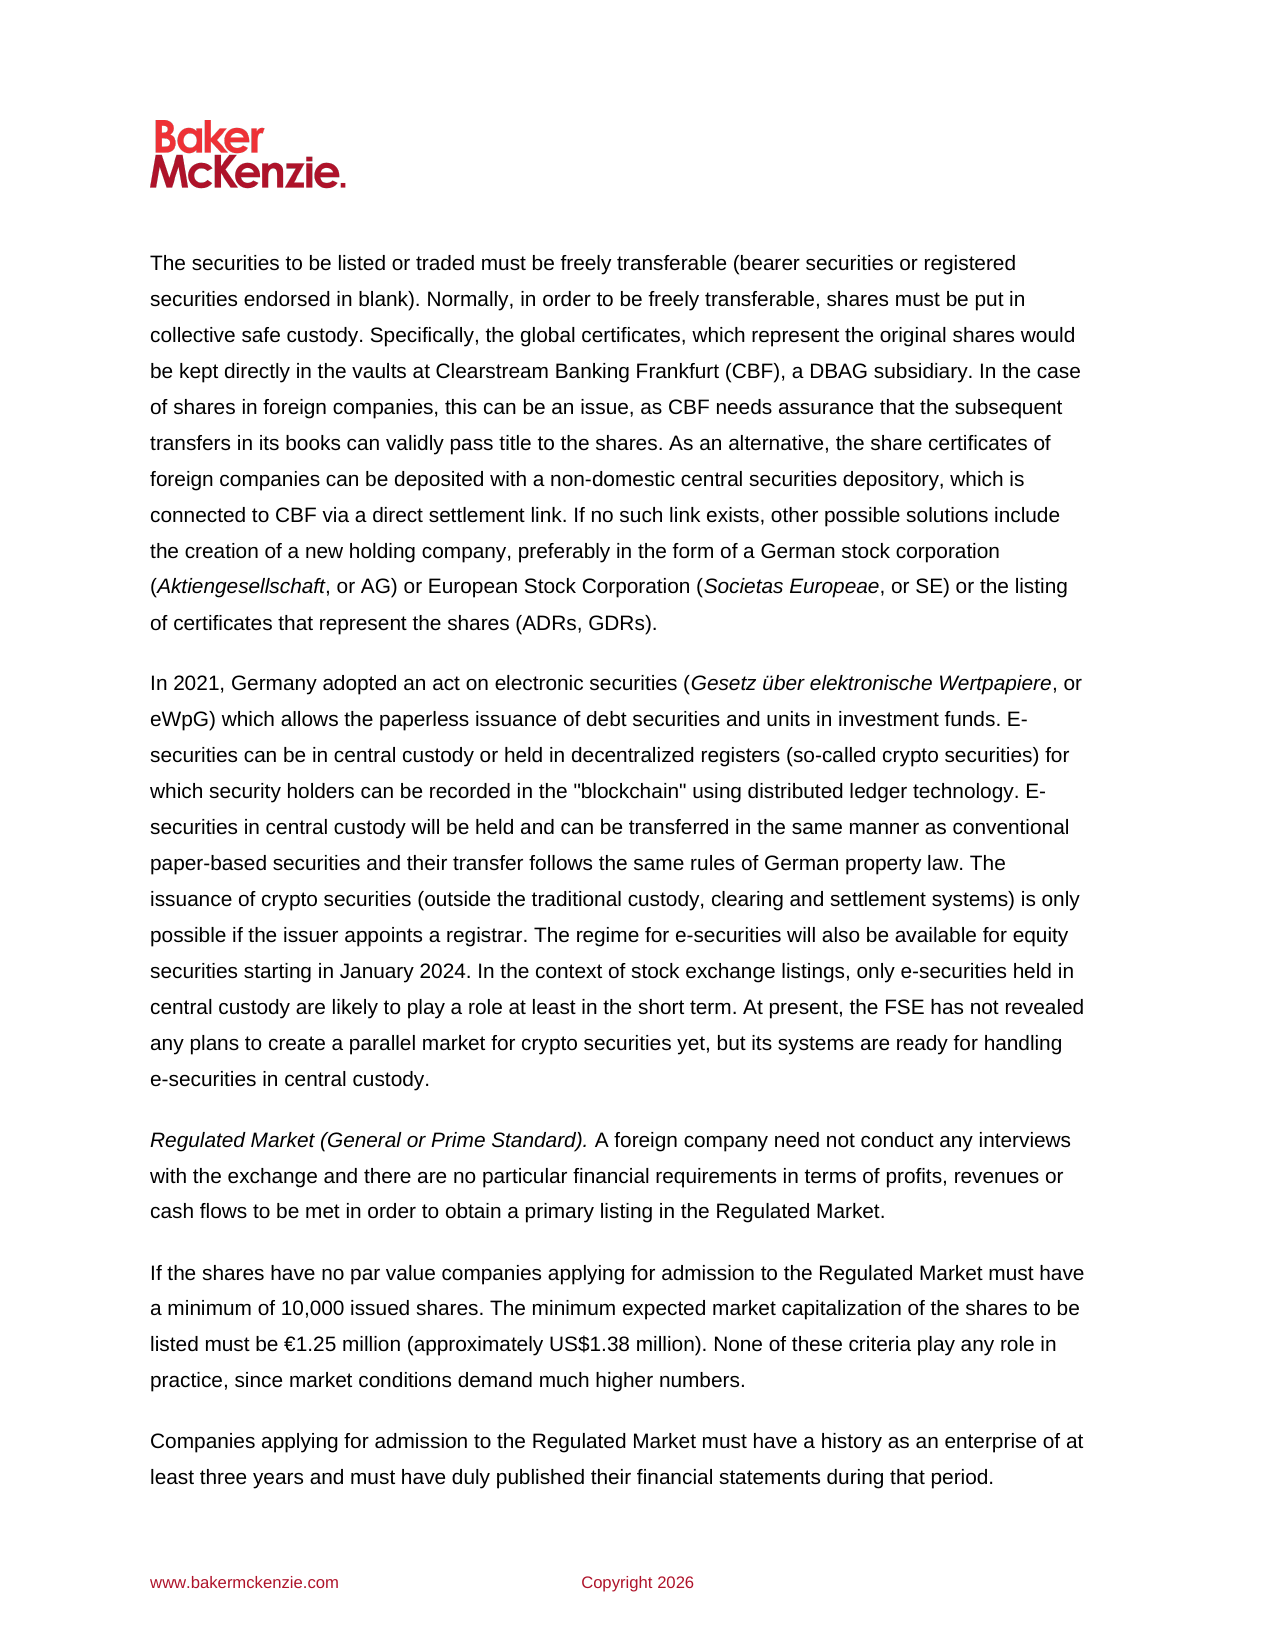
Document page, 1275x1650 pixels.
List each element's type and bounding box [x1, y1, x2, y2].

picture [150, 120, 346, 189]
